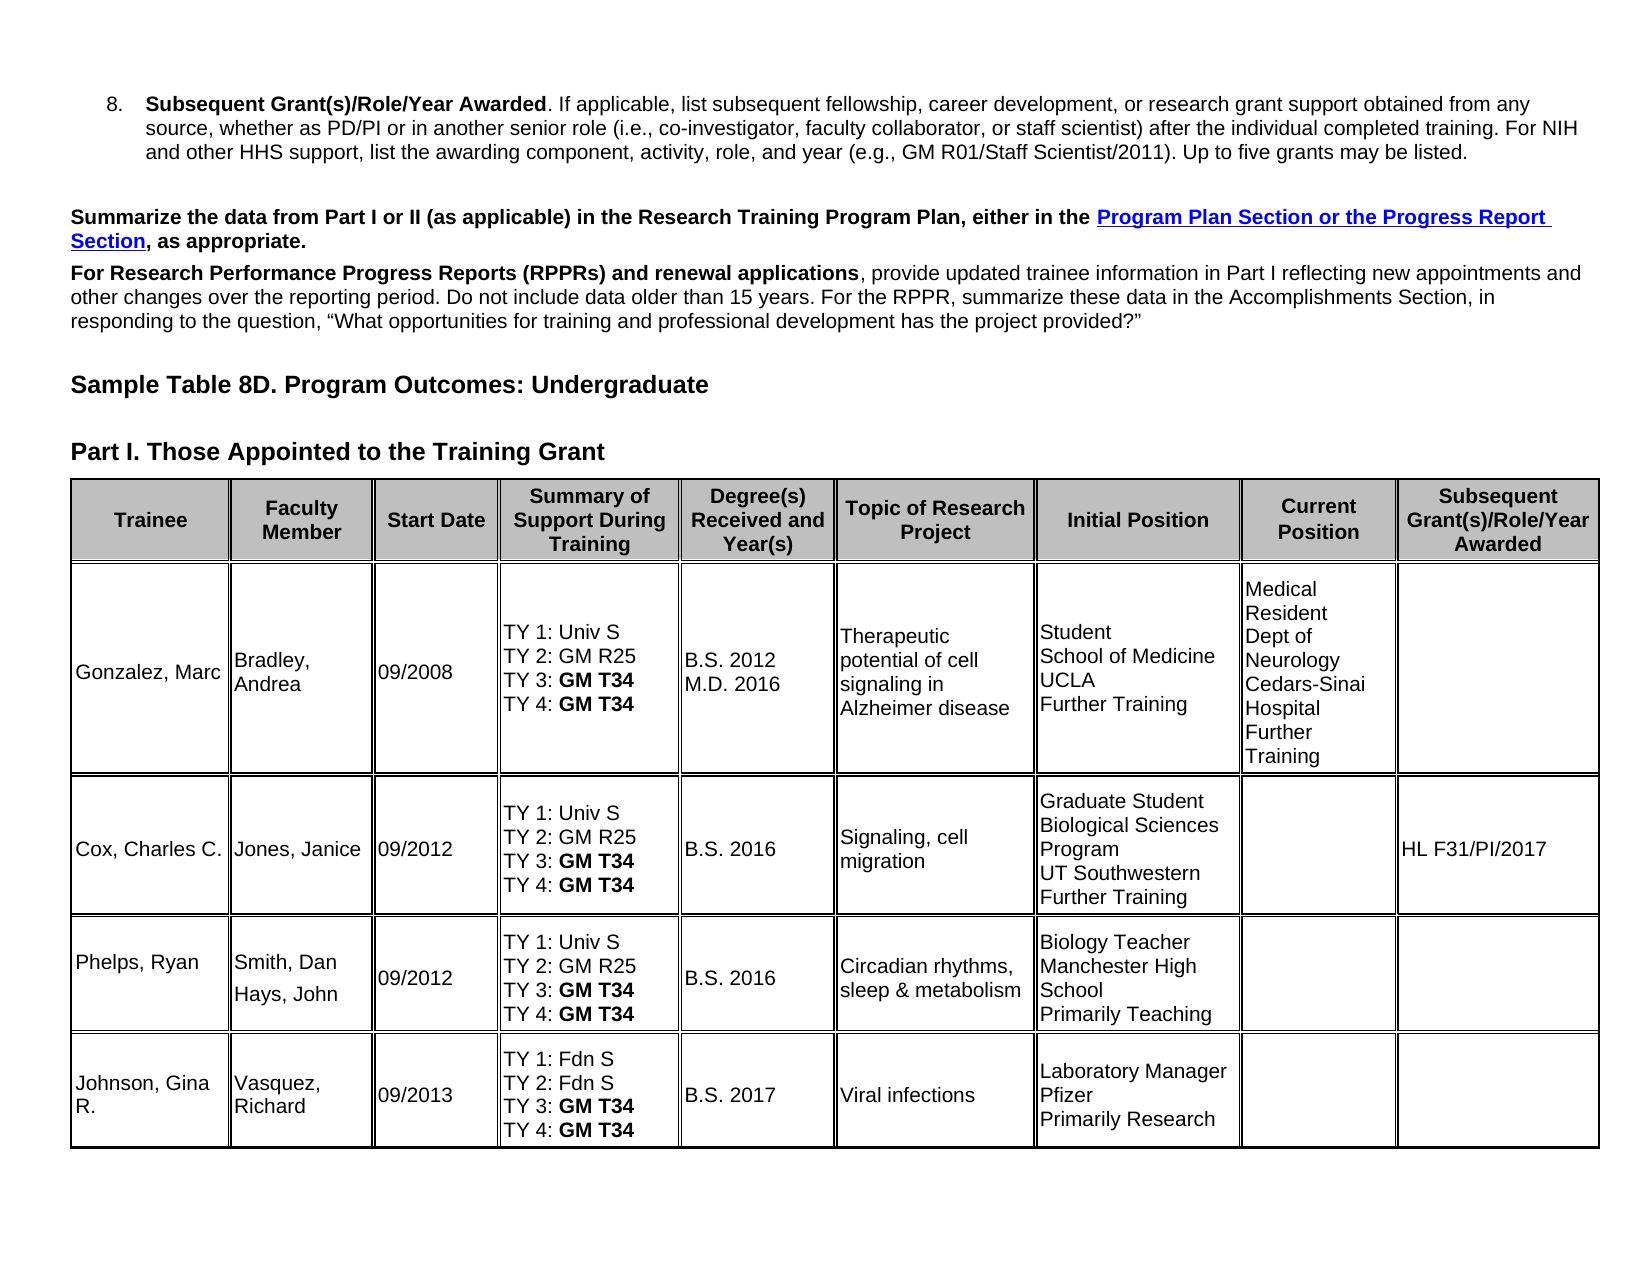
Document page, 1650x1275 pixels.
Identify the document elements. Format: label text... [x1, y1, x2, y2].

text Summarize the data from Part I or II (as applicable) in the Research Training Program Plan, either in the Program Plan Section or the Progress Report Section, as appropriate. [70, 205, 1598, 253]
table_cell Jones, Janice [232, 777, 371, 913]
table_header Subsequent Grant(s)/Role/Year Awarded [1399, 480, 1598, 559]
table_cell Medical Resident Dept of Neurology Cedars-Sinai Hospital Further Training [1243, 564, 1395, 772]
subtitle Sample Table 8D. Program Outcomes: Undergraduate [70, 370, 1598, 399]
table_cell Therapeutic potential of cell signaling in Alzheimer disease [838, 564, 1033, 772]
table_cell [1399, 564, 1598, 772]
table_cell Cox, Charles C. [72, 777, 228, 913]
table_cell Biology Teacher Manchester High School Primarily Teaching [1038, 917, 1239, 1030]
table_cell Student School of Medicine UCLA Further Training [1038, 564, 1239, 772]
table_cell 09/2013 [376, 1034, 497, 1146]
table_header Faculty Member [232, 480, 371, 559]
table_cell Circadian rhythms, sleep & metabolism [838, 917, 1033, 1030]
table_cell [1399, 1034, 1598, 1146]
table_cell TY 1: Fdn S TY 2: Fdn S TY 3: GM T34 TY 4: GM T34 [501, 1034, 678, 1146]
table_cell 09/2012 [376, 777, 497, 913]
subtitle Part I. Those Appointed to the Training Grant [70, 437, 1598, 465]
table_cell Bradley, Andrea [232, 564, 371, 772]
table_cell TY 1: Univ S TY 2: GM R25 TY 3: GM T34 TY 4: GM T34 [501, 777, 678, 913]
table_cell B.S. 2012 M.D. 2016 [682, 564, 833, 772]
table_header Start Date [376, 480, 497, 559]
table_cell 09/2008 [376, 564, 497, 772]
table_cell [1399, 917, 1598, 1030]
table_cell Graduate Student Biological Sciences Program UT Southwestern Further Training [1038, 777, 1239, 913]
table_header Degree(s) Received and Year(s) [682, 480, 833, 559]
table_cell Gonzalez, Marc [72, 564, 228, 772]
list Subsequent Grant(s)/Role/Year Awarded. If applicable, list subsequent fellowship, career development, or research grant support obtained from any source, whether as PD/PI or in another senior role (i.e., co-investigator, faculty collaborator, or staff scientist) after the individual completed training. For NIH and other HHS support, list the awarding component, activity, role, and year (e.g., GM R01/Staff Scientist/2011). Up to five grants may be listed. [123, 92, 1598, 164]
table_cell Signaling, cell migration [838, 777, 1033, 913]
table_cell [1243, 917, 1395, 1030]
table_cell [1243, 1034, 1395, 1146]
table_header Initial Position [1038, 480, 1239, 559]
table_cell HL F31/PI/2017 [1399, 777, 1598, 913]
table_cell B.S. 2016 [682, 777, 833, 913]
table_cell Smith, Dan Hays, John [232, 917, 371, 1030]
table_header Topic of Research Project [838, 480, 1033, 559]
table_cell TY 1: Univ S TY 2: GM R25 TY 3: GM T34 TY 4: GM T34 [501, 564, 678, 772]
table_header Trainee [72, 480, 228, 559]
table_cell Viral infections [838, 1034, 1033, 1146]
table_header Current Position [1243, 480, 1395, 559]
table_cell TY 1: Univ S TY 2: GM R25 TY 3: GM T34 TY 4: GM T34 [501, 917, 678, 1030]
table_cell Vasquez, Richard [232, 1034, 371, 1146]
table_cell Johnson, Gina R. [72, 1034, 228, 1146]
table_cell Laboratory Manager Pfizer Primarily Research [1038, 1034, 1239, 1146]
table_cell [1243, 777, 1395, 913]
table_header Summary of Support During Training [501, 480, 678, 559]
table_cell Phelps, Ryan [72, 917, 228, 1030]
table_cell B.S. 2017 [682, 1034, 833, 1146]
table_cell B.S. 2016 [682, 917, 833, 1030]
table_cell 09/2012 [376, 917, 497, 1030]
text For Research Performance Progress Reports (RPPRs) and renewal applications, provide updated trainee information in Part I reflecting new appointments and other changes over the reporting period. Do not include data older than 15 years. For the RPPR, summarize these data in the Accomplishments Section, in responding to the question, “What opportunities for training and professional development has the project provided?” [70, 261, 1598, 333]
